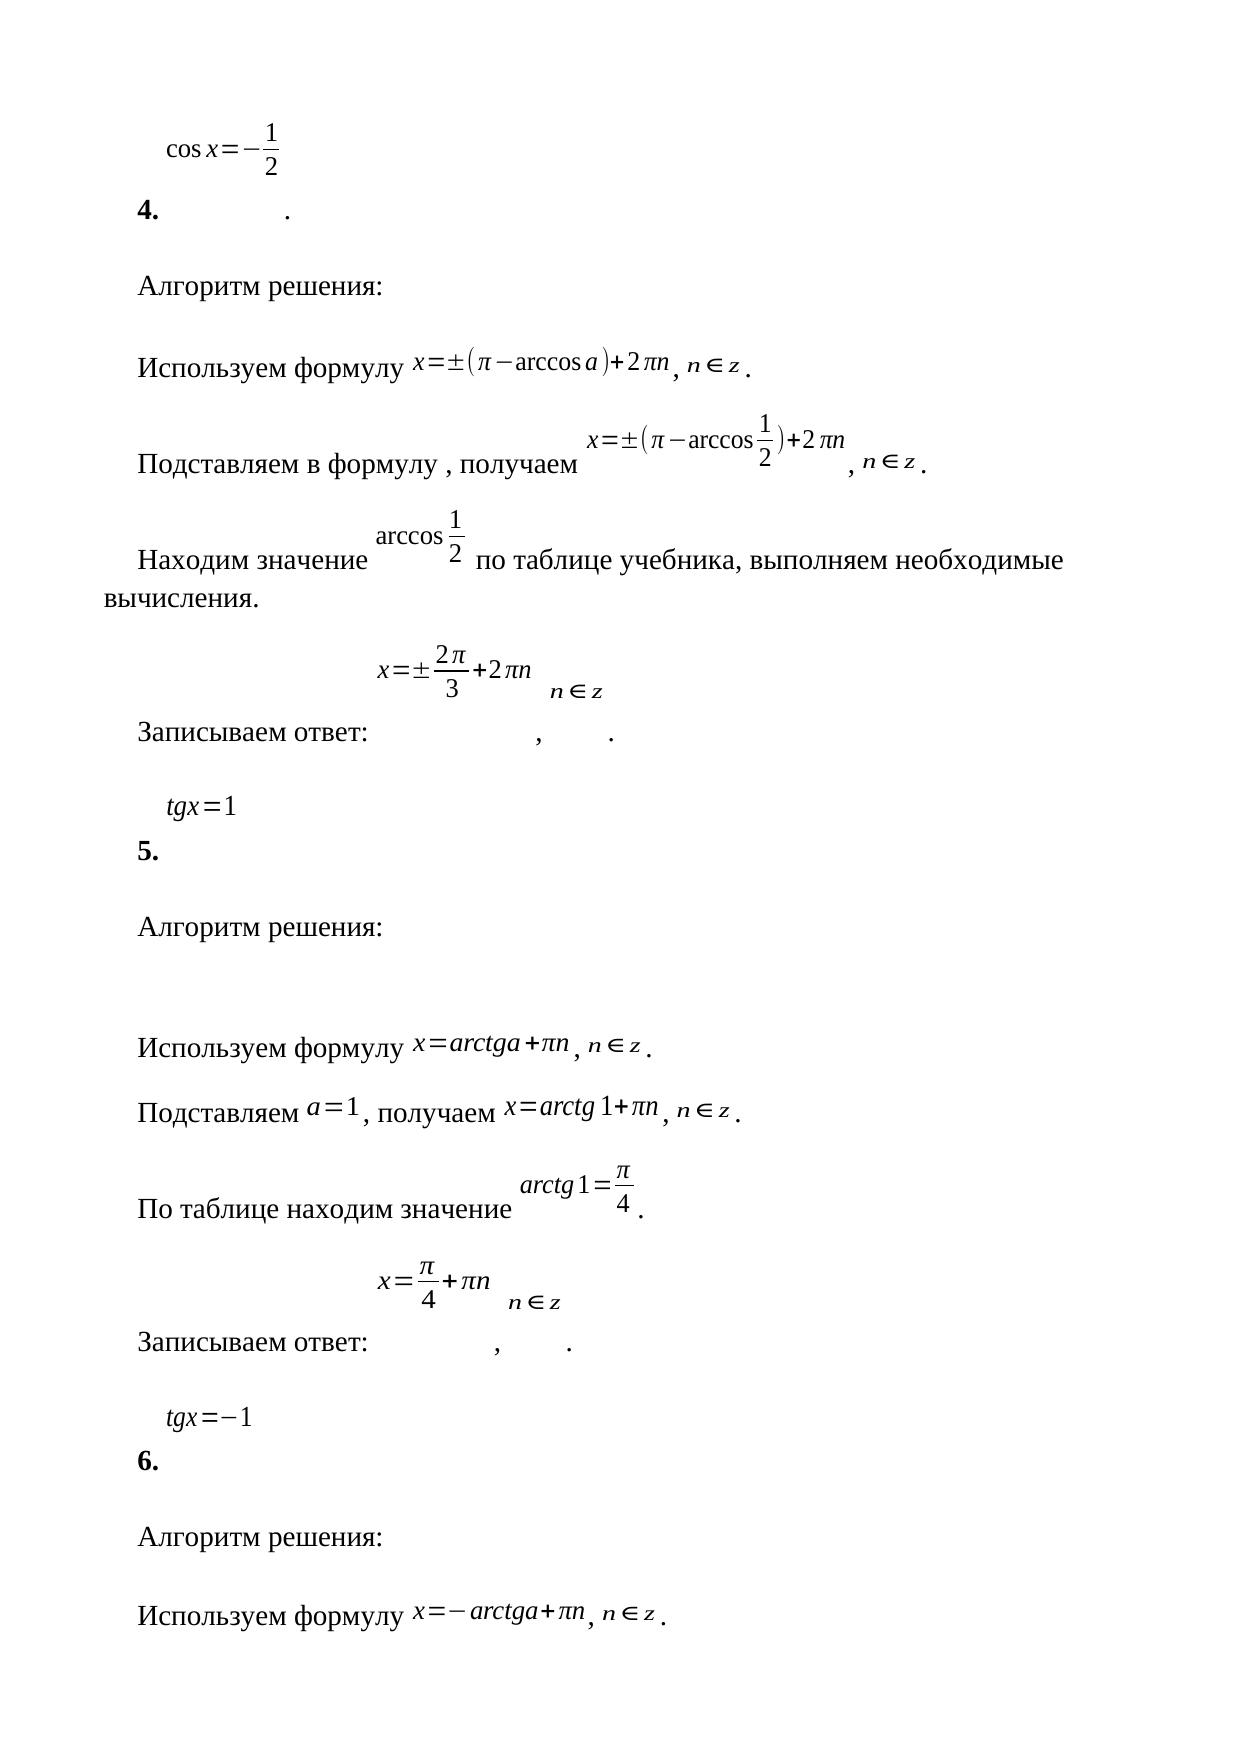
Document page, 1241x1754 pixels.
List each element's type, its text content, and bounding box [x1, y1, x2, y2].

text Используем формулу , . [103, 344, 1152, 383]
text Подставляем , получаем , . [103, 1089, 1152, 1128]
text По таблице находим значение . [103, 1154, 1152, 1224]
text 4. . [103, 118, 1152, 226]
text Подставляем в формулу , получаем , . [103, 409, 1152, 479]
text Используем формулу , . [103, 1595, 1152, 1632]
text Используем формулу , . [103, 1027, 1152, 1064]
text Алгоритм решения: [103, 268, 1152, 302]
text Алгоритм решения: [103, 909, 1152, 942]
text Записываем ответ: , . [103, 1250, 1152, 1358]
text Находим значение по таблице учебника, выполняем необходимые вычисления. [103, 505, 1152, 614]
text Записываем ответ: , . [103, 640, 1152, 747]
text 5. [103, 790, 1152, 866]
text Алгоритм решения: [103, 1519, 1152, 1553]
text 6. [103, 1401, 1152, 1477]
